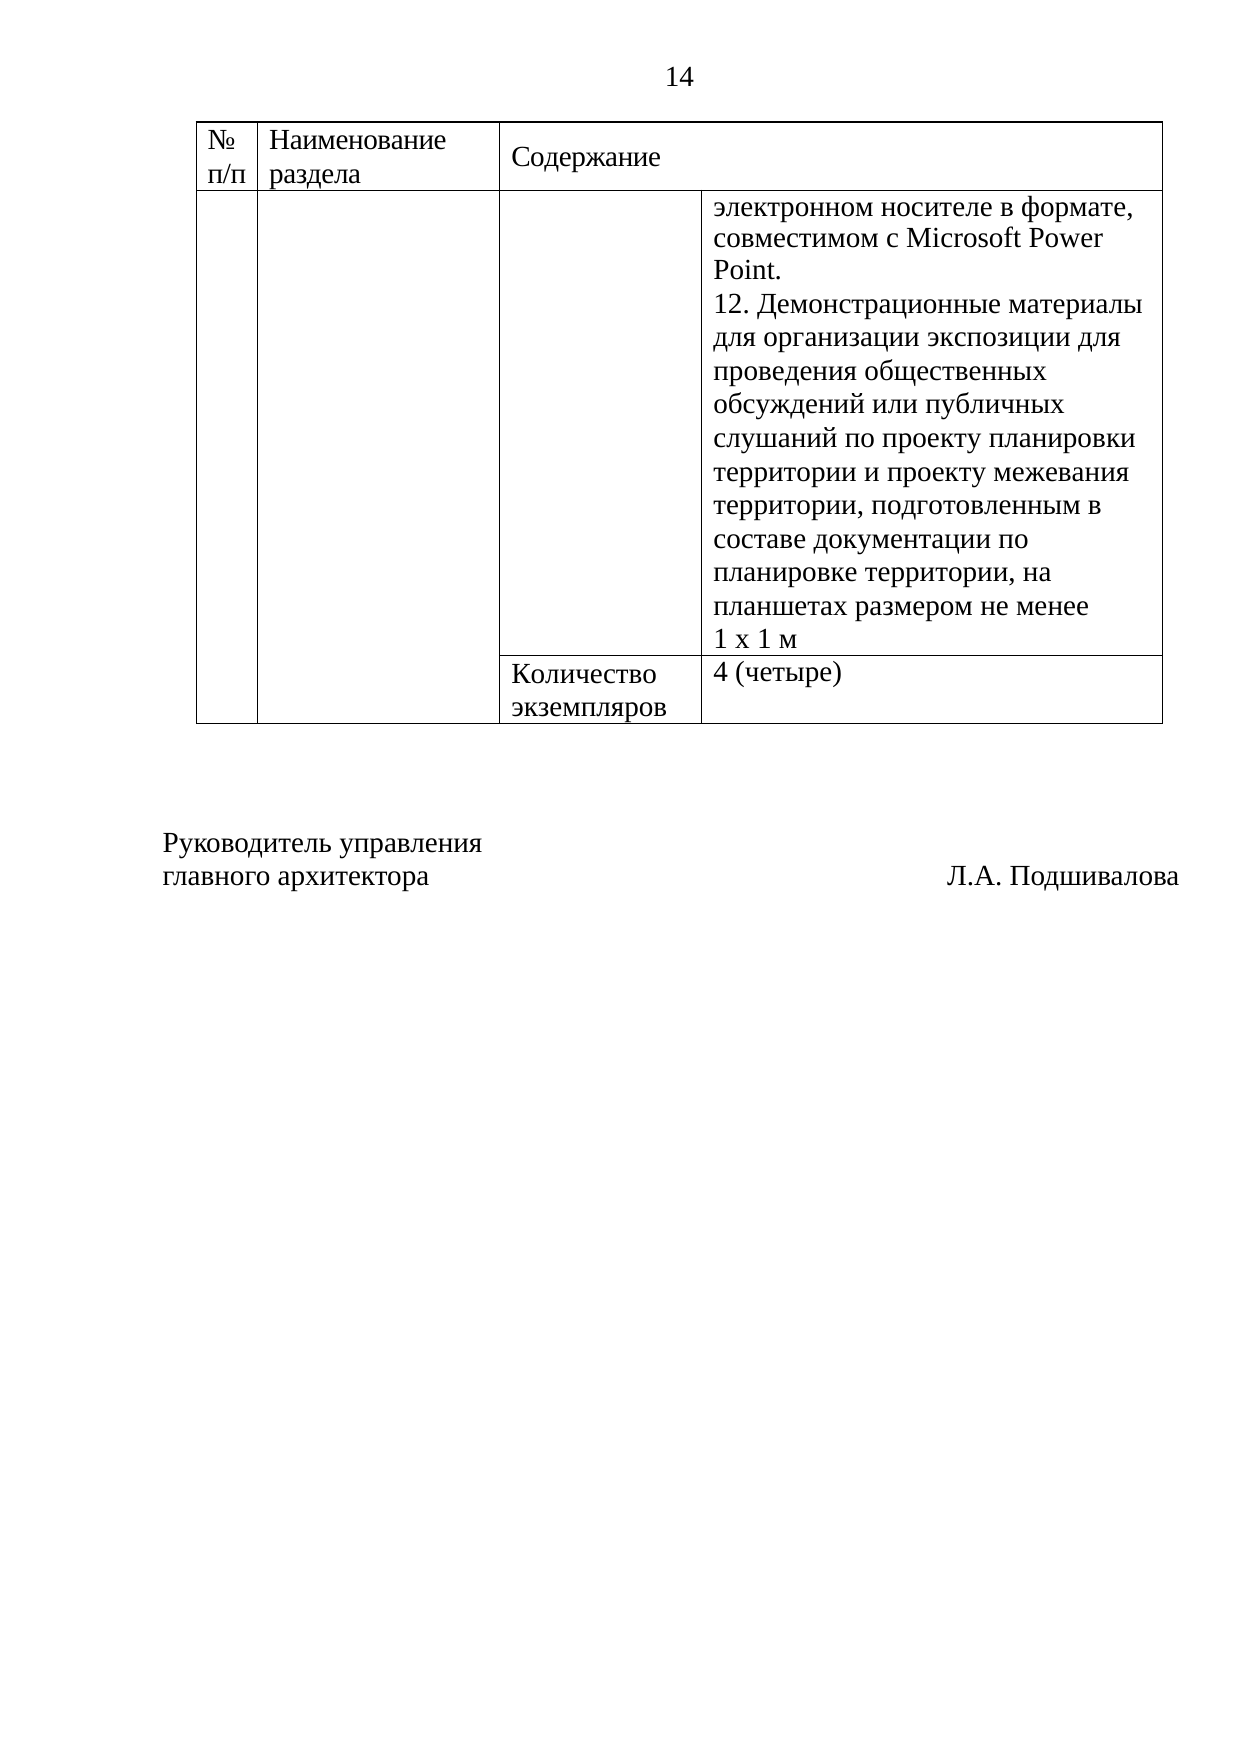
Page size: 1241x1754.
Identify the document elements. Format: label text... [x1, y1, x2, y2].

table_header Наименование раздела [258, 123, 499, 189]
table_cell 4 (четыре) [702, 656, 1162, 723]
table_cell Количество экземпляров [500, 656, 701, 723]
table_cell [702, 191, 1162, 655]
table_header Содержание [500, 123, 1162, 189]
table_header № п/п [197, 123, 257, 189]
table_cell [500, 191, 701, 655]
text главного архитектора Л.А. Подшивалова [162, 858, 1181, 892]
text Руководитель управления [162, 825, 1181, 858]
